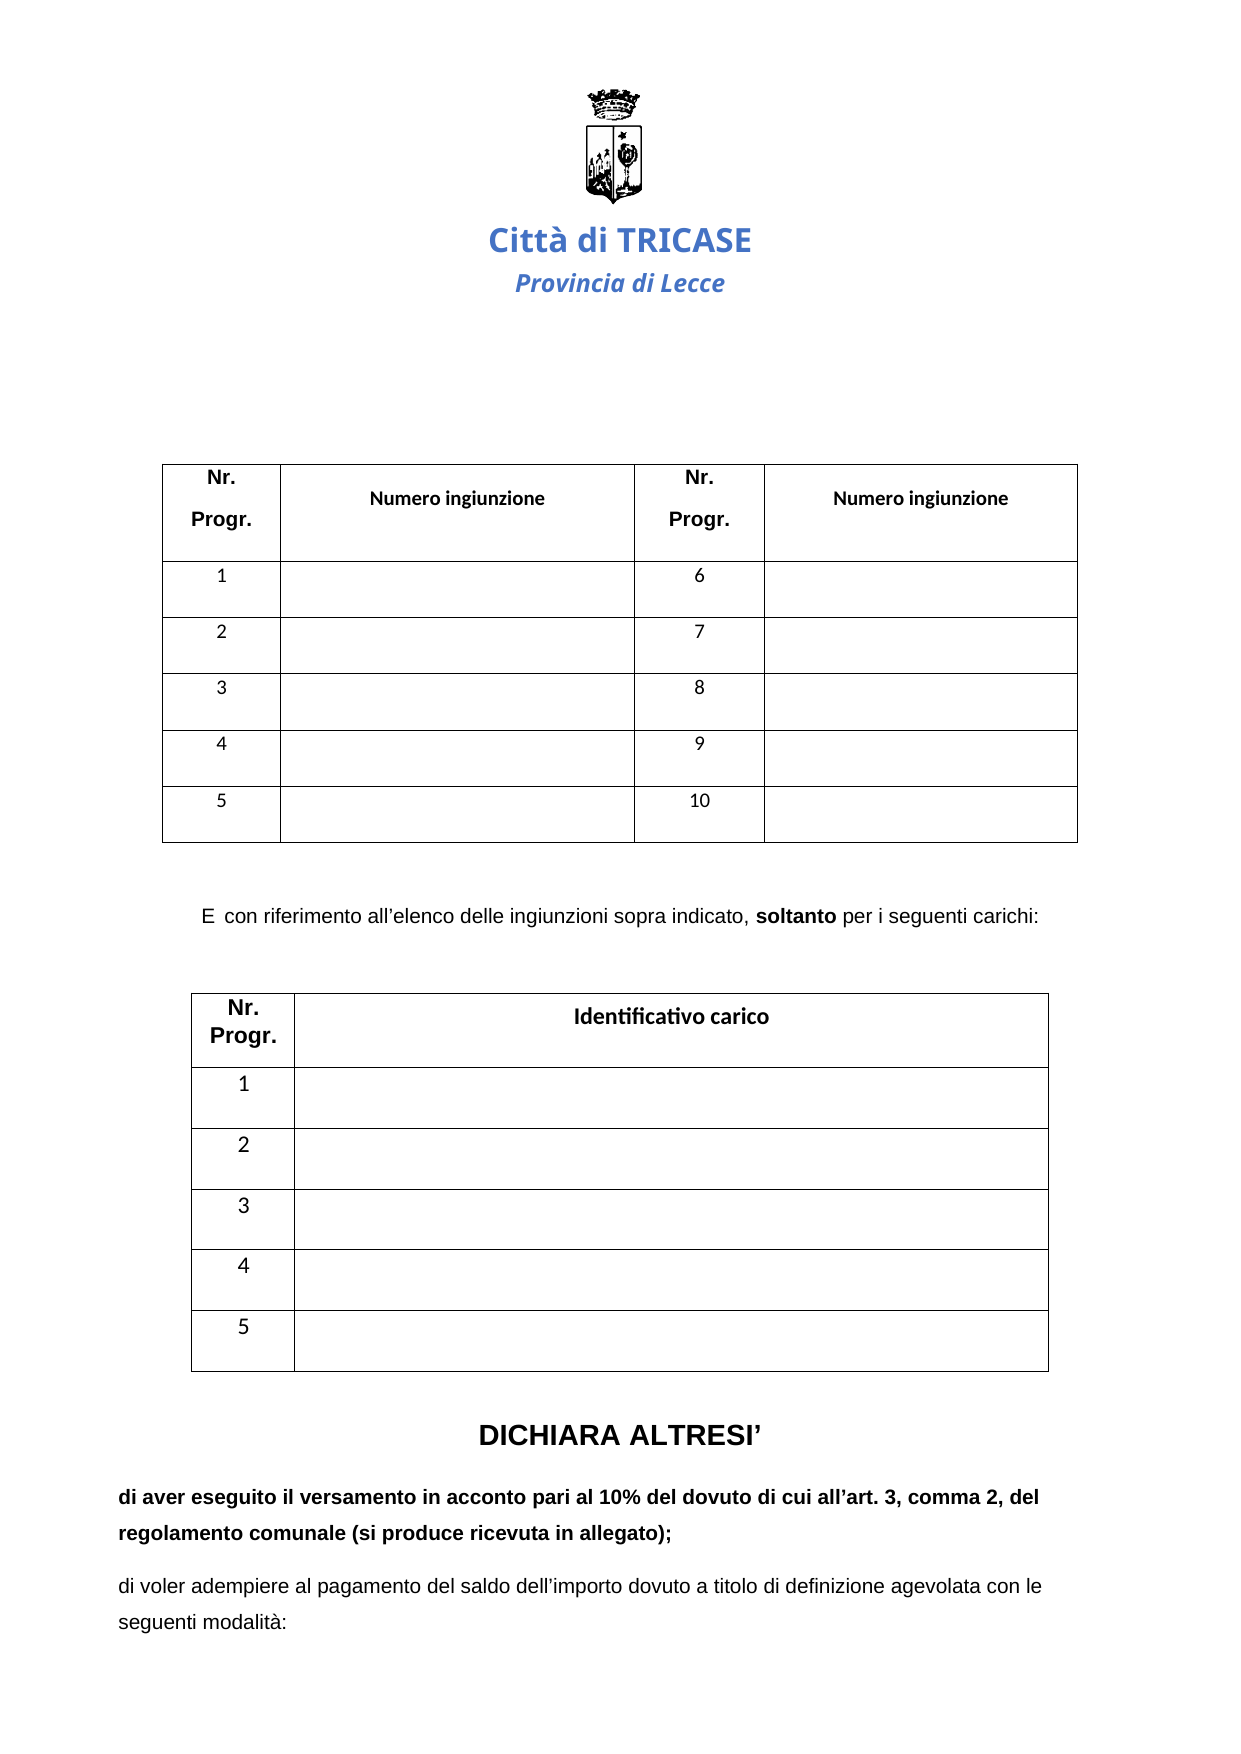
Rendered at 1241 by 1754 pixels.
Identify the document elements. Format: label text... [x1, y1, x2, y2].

table_header Identificativo carico [295, 994, 1048, 1067]
text DICHIARA ALTRESI’ [118, 1418, 1122, 1452]
table_cell 2 [192, 1129, 294, 1188]
table_cell [295, 1129, 1048, 1188]
table_cell 5 [192, 1311, 294, 1371]
table_header Nr. Progr. [635, 465, 764, 561]
table_cell 3 [192, 1190, 294, 1249]
table_cell 3 [163, 674, 280, 729]
table_cell [765, 674, 1077, 729]
table_cell 7 [635, 618, 764, 673]
table_cell [295, 1190, 1048, 1249]
table_cell 10 [635, 787, 764, 842]
table_cell 4 [192, 1250, 294, 1310]
table_cell 4 [163, 731, 280, 786]
table_cell 1 [192, 1068, 294, 1128]
table_cell [281, 618, 634, 673]
table_cell 5 [163, 787, 280, 842]
table_cell [765, 562, 1077, 617]
table_cell [295, 1250, 1048, 1310]
table_cell [765, 618, 1077, 673]
table_cell 8 [635, 674, 764, 729]
table_cell 1 [163, 562, 280, 617]
table_cell 6 [635, 562, 764, 617]
table_cell [295, 1311, 1048, 1371]
table_cell [281, 787, 634, 842]
table_cell [281, 562, 634, 617]
table_header Numero ingiunzione [281, 465, 634, 561]
table_header Nr. Progr. [192, 994, 294, 1067]
table_header Nr. Progr. [163, 465, 280, 561]
table_cell [281, 731, 634, 786]
text E con riferimento all’elenco delle ingiunzioni sopra indicato, soltanto per i seguenti carichi: [118, 903, 1122, 927]
table_cell [765, 787, 1077, 842]
text di voler adempiere al pagamento del saldo dell’importo dovuto a titolo di definizione agevolata con le seguenti modalità: [118, 1574, 1122, 1634]
table_cell 9 [635, 731, 764, 786]
table_cell [765, 731, 1077, 786]
table_header Numero ingiunzione [765, 465, 1077, 561]
table_cell [281, 674, 634, 729]
table_cell 2 [163, 618, 280, 673]
text di aver eseguito il versamento in acconto pari al 10% del dovuto di cui all’art. 3, comma 2, del regolamento comunale (si produce ricevuta in allegato); [118, 1485, 1122, 1545]
table_cell [295, 1068, 1048, 1128]
